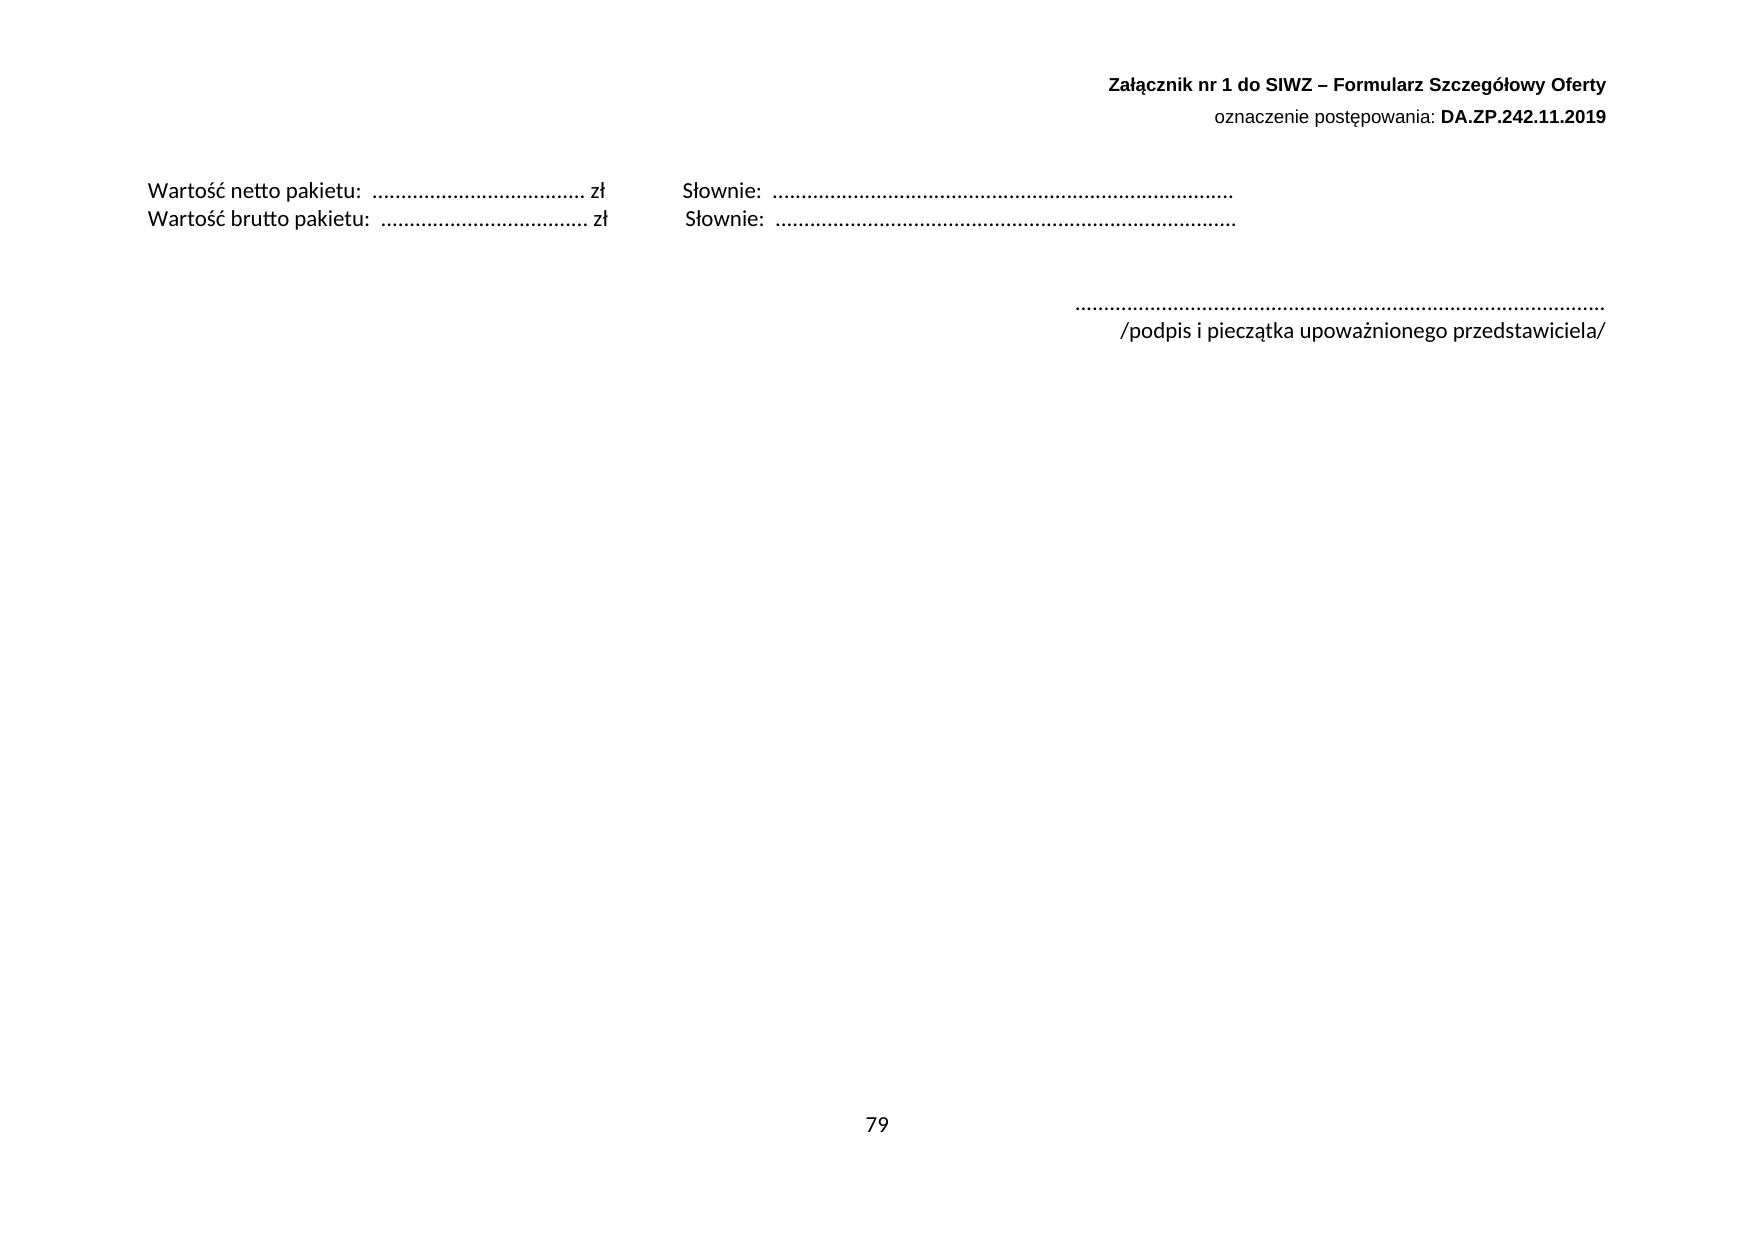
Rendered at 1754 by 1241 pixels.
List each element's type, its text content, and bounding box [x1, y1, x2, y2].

text Wartość netto pakietu: ..................................... zł Słownie: ................................................................................ [148, 176, 1606, 204]
text /podpis i pieczątka upoważnionego przedstawiciela/ [148, 316, 1606, 344]
text Wartość brutto pakietu: .................................... zł Słownie: ................................................................................ [148, 204, 1606, 232]
text ............................................................................................ [148, 288, 1606, 316]
